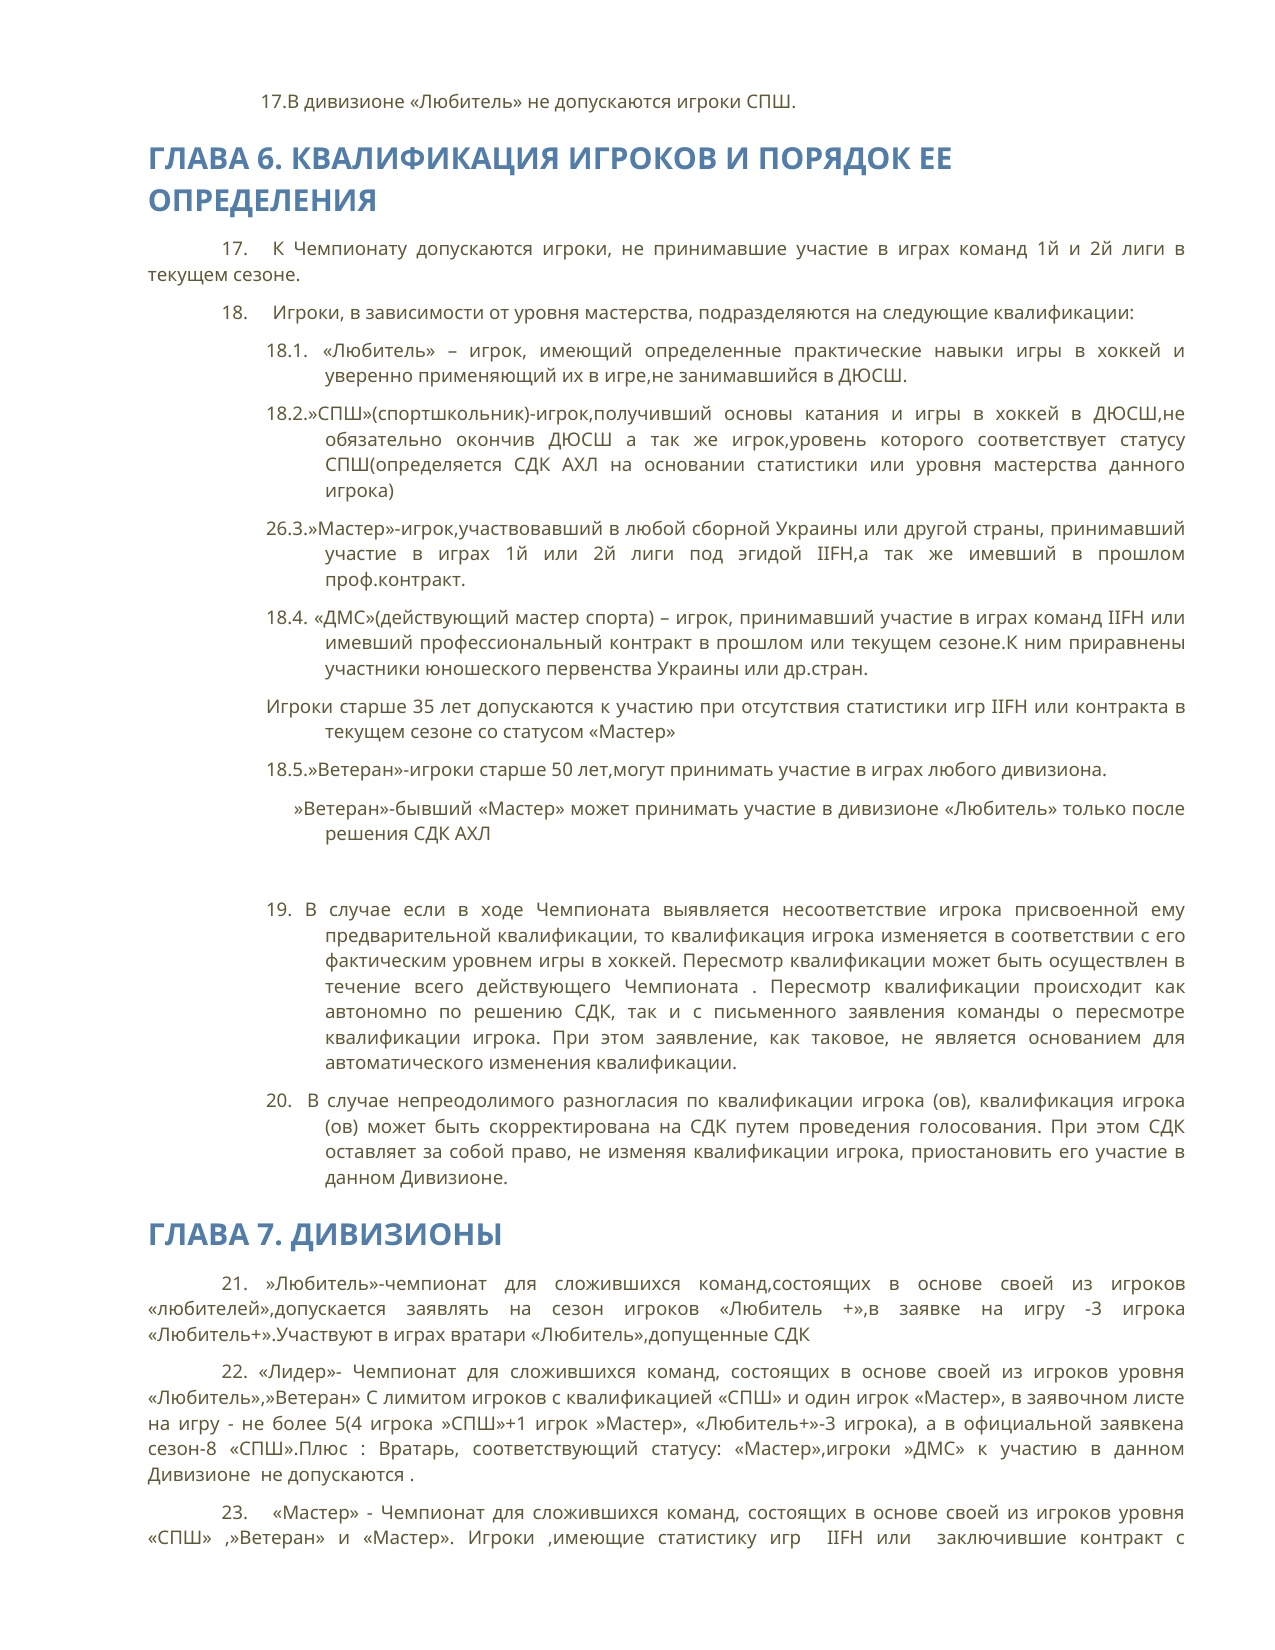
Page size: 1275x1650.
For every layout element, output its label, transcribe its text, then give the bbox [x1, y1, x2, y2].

text 18.4. «ДМС»(действующий мастер спорта) – игрок, принимавший участие в играх команд IIFH или имевший профессиональный контракт в прошлом или текущем сезоне.К ним приравнены участники юношеского первенства Украины или др.стран. [266, 604, 1186, 681]
text 26.3.»Мастер»-игрок,участвовавший в любой сборной Украины или другой страны, принимавший участие в играх 1й или 2й лиги под эгидой IIFH,а так же имевший в прошлом проф.контракт. [266, 515, 1186, 592]
text 17.В дивизионе «Любитель» не допускаются игроки СПШ. [148, 88, 1186, 114]
text »Ветеран»-бывший «Мастер» может принимать участие в дивизионе «Любитель» только после решения СДК АХЛ [266, 795, 1186, 846]
text 21. »Любитель»-чемпионат для сложившихся команд,состоящих в основе своей из игроков «любителей»,допускается заявлять на сезон игроков «Любитель +»,в заявке на игру -3 игрока «Любитель+».Участвуют в играх вратари «Любитель»,допущенные СДК [148, 1270, 1186, 1346]
text 19. В случае если в ходе Чемпионата выявляется несоответствие игрока присвоенной ему предварительной квалификации, то квалификация игрока изменяется в соответствии с его фактическим уровнем игры в хоккей. Пересмотр квалификации может быть осуществлен в течение всего действующего Чемпионата . Пересмотр квалификации происходит как автономно по решению СДК, так и с письменного заявления команды о пересмотре квалификации игрока. При этом заявление, как таковое, не является основанием для автоматического изменения квалификации. [266, 896, 1186, 1075]
text 18. Игроки, в зависимости от уровня мастерства, подразделяются на следующие квалификации: [148, 299, 1186, 324]
text 18.2.»СПШ»(спортшкольник)-игрок,получивший основы катания и игры в хоккей в ДЮСШ,не обязательно окончив ДЮСШ а так же игрок,уровень которого соответствует статусу СПШ(определяется СДК АХЛ на основании статистики или уровня мастерства данного игрока) [266, 401, 1186, 503]
text 18.5.»Ветеран»-игроки старше 50 лет,могут принимать участие в играх любого дивизиона. [266, 757, 1186, 782]
text 17. К Чемпионату допускаются игроки, не принимавшие участие в играх команд 1й и 2й лиги в текущем сезоне. [148, 235, 1186, 286]
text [148, 1499, 1186, 1550]
text Игроки старше 35 лет допускаются к участию при отсутствия статистики игр IIFH или контракта в текущем сезоне со статусом «Мастер» [266, 693, 1186, 744]
text 18.1. «Любитель» – игрок, имеющий определенные практические навыки игры в хоккей и уверенно применяющий их в игре,не занимавшийся в ДЮСШ. [266, 337, 1186, 388]
text 20. В случае непреодолимого разногласия по квалификации игрока (ов), квалификация игрока (ов) может быть скорректирована на СДК путем проведения голосования. При этом СДК оставляет за собой право, не изменяя квалификации игрока, приостановить его участие в данном Дивизионе. [266, 1087, 1186, 1189]
text 22. «Лидер»- Чемпионат для сложившихся команд, состоящих в основе своей из игроков уровня «Любитель»,»Ветеран» С лимитом игроков с квалификацией «СПШ» и один игрок «Мастер», в заявочном листе на игру - не более 5(4 игрока »СПШ»+1 игрок »Мастер», «Любитель+»-3 игрока), а в официальной заявкена сезон-8 «СПШ».Плюс : Вратарь, соответствующий статусу: «Мастер»,игроки »ДМС» к участию в данном Дивизионе не допускаются . [148, 1359, 1186, 1486]
text ГЛАВА 7. ДИВИЗИОНЫ [148, 1213, 1186, 1254]
text ГЛАВА 6. КВАЛИФИКАЦИЯ ИГРОКОВ И ПОРЯДОК ЕЕ ОПРЕДЕЛЕНИЯ [148, 137, 1186, 220]
